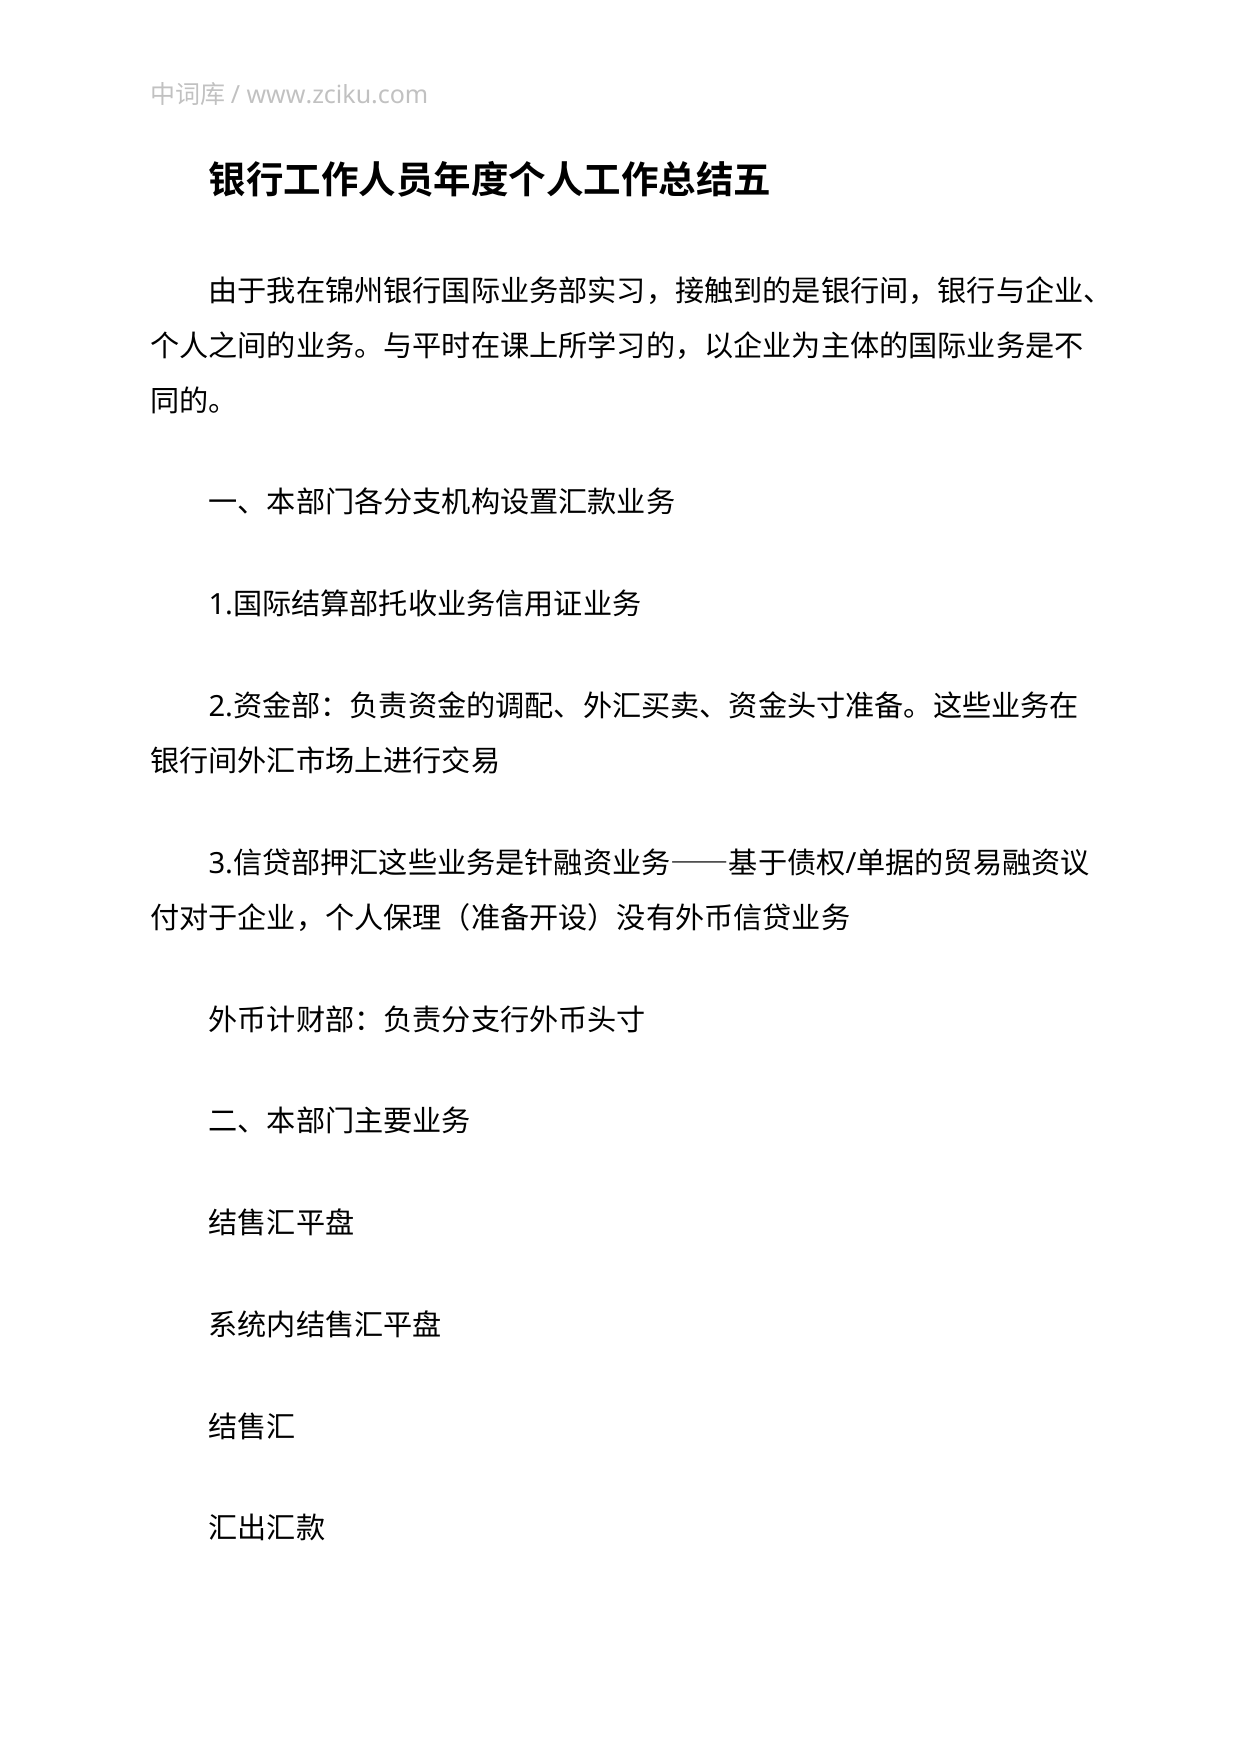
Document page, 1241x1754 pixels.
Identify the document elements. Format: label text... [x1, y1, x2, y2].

text 3.信贷部押汇这些业务是针融资业务——基于债权/单据的贸易融资议付对于企业，个人保理（准备开设）没有外币信贷业务 [150, 839, 1090, 937]
text 一、本部门各分支机构设置汇款业务 [150, 479, 1090, 521]
text 结售汇平盘 [150, 1200, 1090, 1242]
text 二、本部门主要业务 [150, 1098, 1090, 1140]
text 由于我在锦州银行国际业务部实习，接触到的是银行间，银行与企业、个人之间的业务。与平时在课上所学习的，以企业为主体的国际业务是不同的。 [150, 267, 1090, 419]
text 1.国际结算部托收业务信用证业务 [150, 581, 1090, 623]
text 外币计财部：负责分支行外币头寸 [150, 996, 1090, 1038]
text 2.资金部：负责资金的调配、外汇买卖、资金头寸准备。这些业务在银行间外汇市场上进行交易 [150, 683, 1090, 780]
text 银行工作人员年度个人工作总结五 [150, 150, 1090, 204]
text 汇出汇款 [150, 1505, 1090, 1547]
text 结售汇 [150, 1403, 1090, 1446]
text 系统内结售汇平盘 [150, 1302, 1090, 1344]
